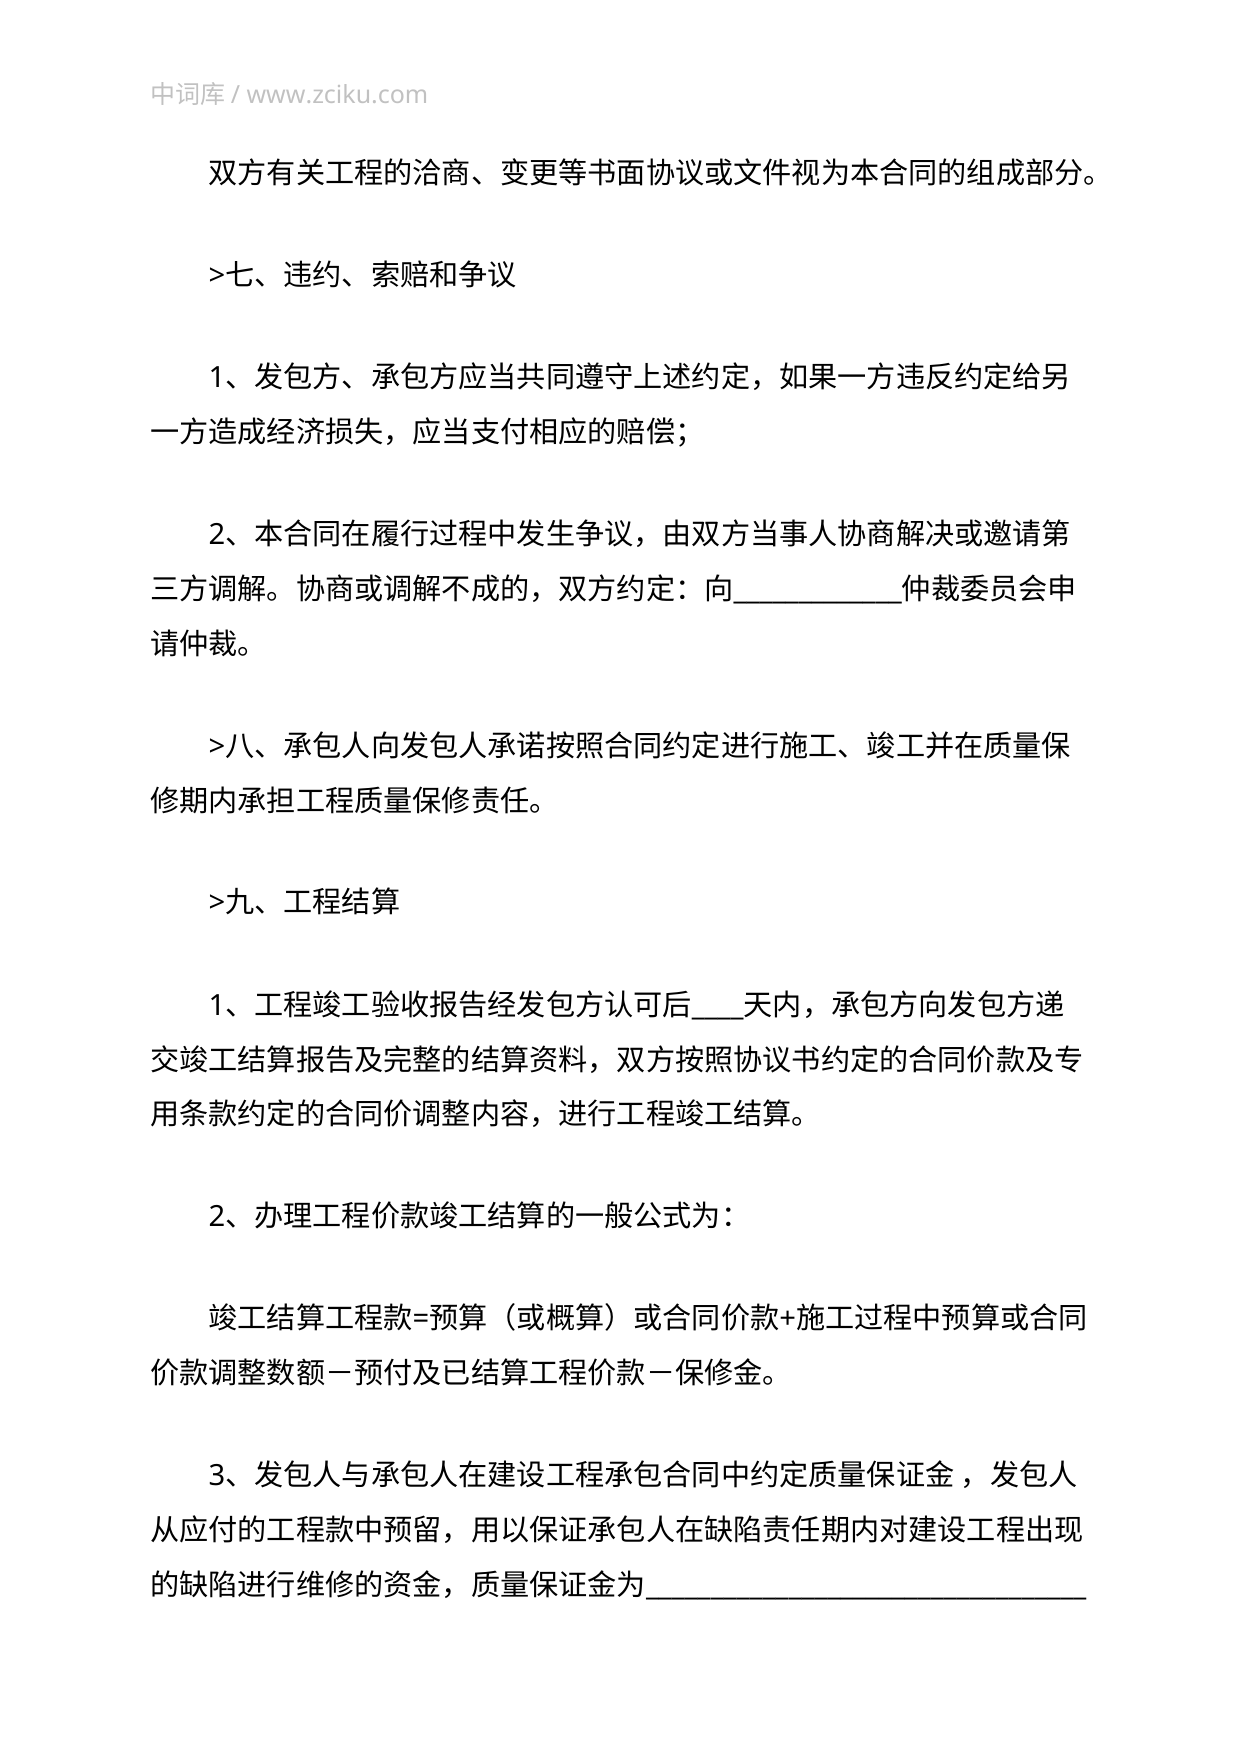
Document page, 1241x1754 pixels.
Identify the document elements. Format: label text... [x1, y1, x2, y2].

text >八、承包人向发包人承诺按照合同约定进行施工、竣工并在质量保修期内承担工程质量保修责任。 [150, 722, 1090, 819]
text 1、工程竣工验收报告经发包方认可后____天内，承包方向发包方递交竣工结算报告及完整的结算资料，双方按照协议书约定的合同价款及专用条款约定的合同价调整内容，进行工程竣工结算。 [150, 981, 1090, 1133]
text >九、工程结算 [150, 879, 1090, 921]
text 2、办理工程价款竣工结算的一般公式为： [150, 1193, 1090, 1235]
text 竣工结算工程款=预算（或概算）或合同价款+施工过程中预算或合同价款调整数额－预付及已结算工程价款－保修金。 [150, 1295, 1090, 1392]
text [150, 1451, 1090, 1604]
text 双方有关工程的洽商、变更等书面协议或文件视为本合同的组成部分。 [150, 150, 1090, 192]
text 2、本合同在履行过程中发生争议，由双方当事人协商解决或邀请第三方调解。协商或调解不成的，双方约定：向_____________仲裁委员会申请仲裁。 [150, 511, 1090, 663]
text 1、发包方、承包方应当共同遵守上述约定，如果一方违反约定给另一方造成经济损失，应当支付相应的赔偿； [150, 354, 1090, 451]
text >七、违约、索赔和争议 [150, 252, 1090, 294]
